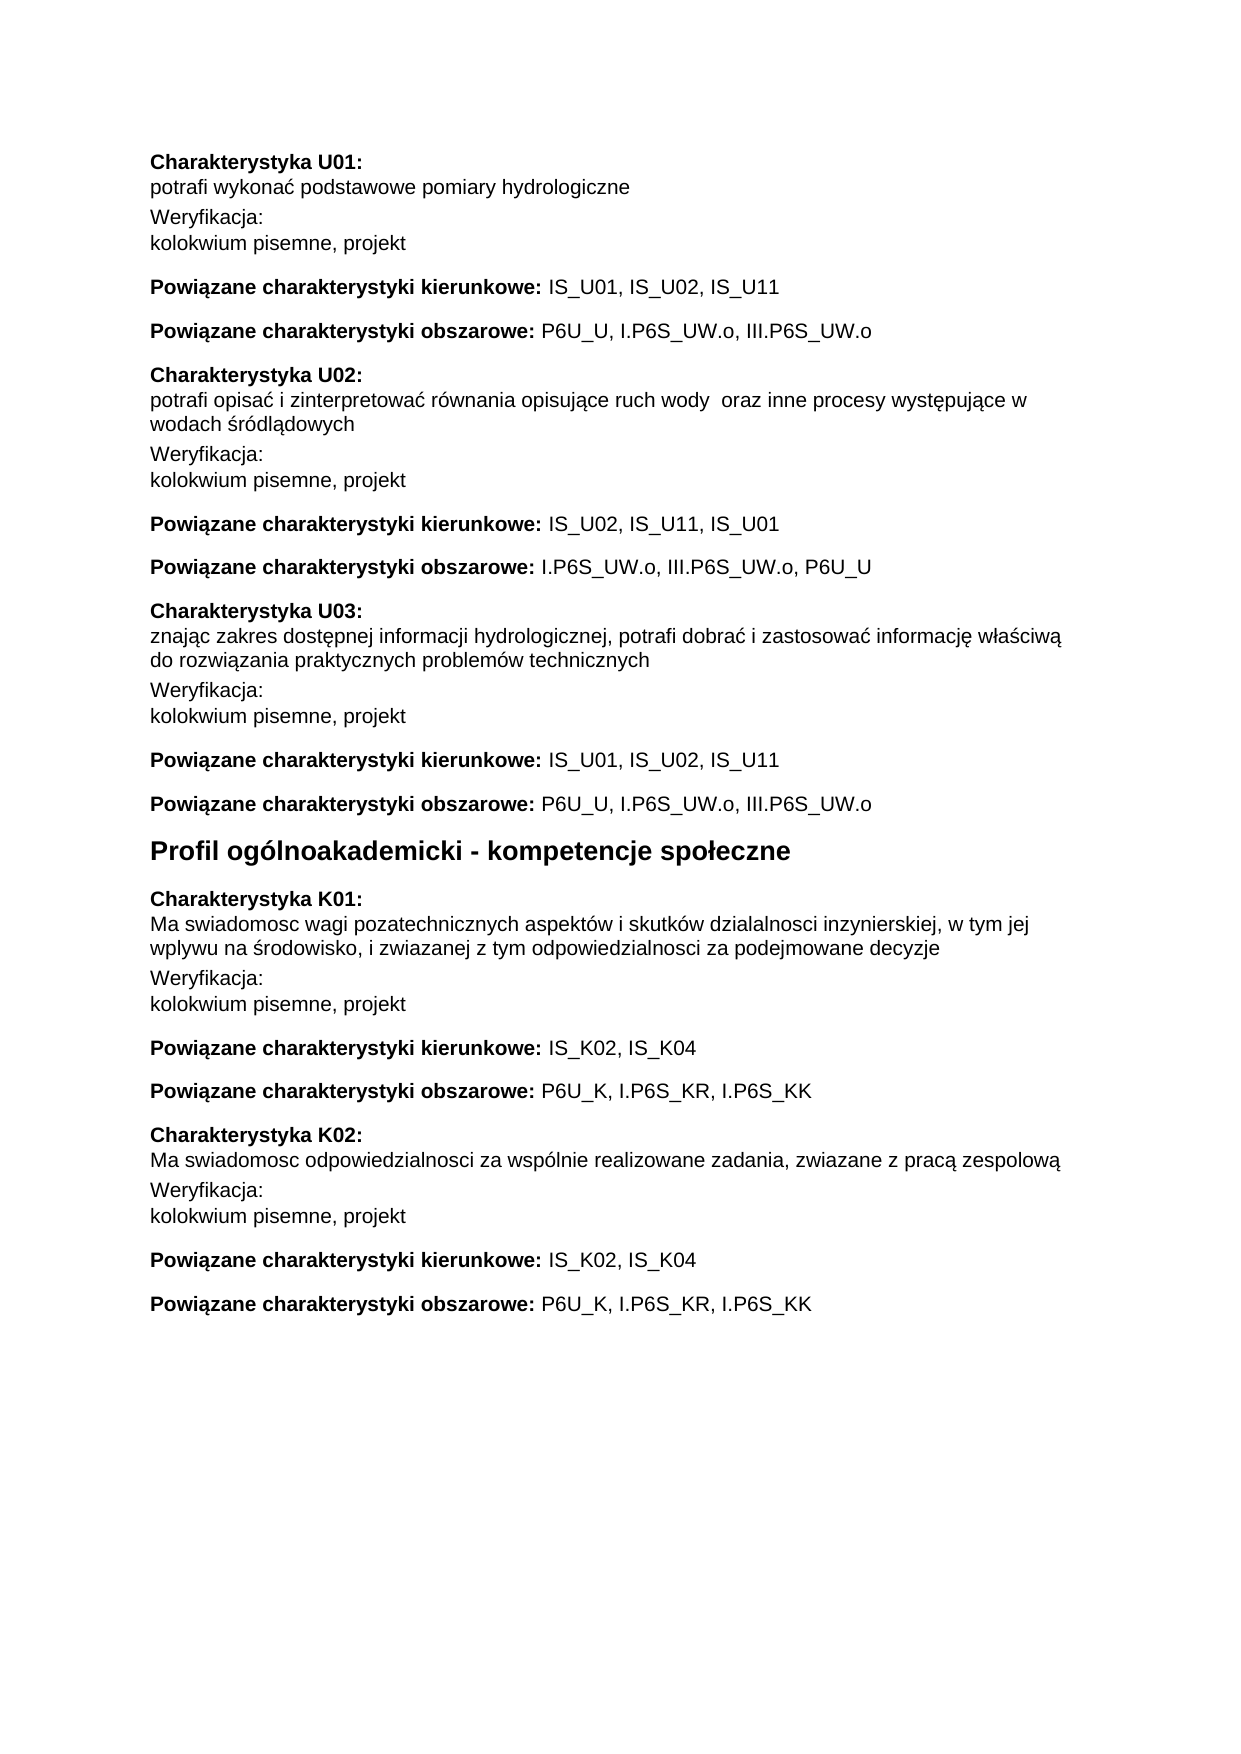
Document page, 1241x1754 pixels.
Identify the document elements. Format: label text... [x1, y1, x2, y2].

text Powiązane charakterystyki obszarowe: I.P6S_UW.o, III.P6S_UW.o, P6U_U [150, 555, 1090, 579]
text Powiązane charakterystyki obszarowe: P6U_U, I.P6S_UW.o, III.P6S_UW.o [150, 319, 1090, 343]
text Powiązane charakterystyki obszarowe: P6U_U, I.P6S_UW.o, III.P6S_UW.o [150, 792, 1090, 816]
text Powiązane charakterystyki kierunkowe: IS_U02, IS_U11, IS_U01 [150, 511, 1090, 535]
text Charakterystyka K01: [150, 886, 1090, 910]
text kolokwium pisemne, projekt [150, 704, 1090, 728]
text Charakterystyka K02: [150, 1123, 1090, 1147]
text Powiązane charakterystyki kierunkowe: IS_U01, IS_U02, IS_U11 [150, 748, 1090, 772]
text Charakterystyka U01: [150, 150, 1090, 174]
text Powiązane charakterystyki obszarowe: P6U_K, I.P6S_KR, I.P6S_KK [150, 1079, 1090, 1103]
text kolokwium pisemne, projekt [150, 1204, 1090, 1228]
text Powiązane charakterystyki kierunkowe: IS_U01, IS_U02, IS_U11 [150, 275, 1090, 299]
text Weryfikacja: [150, 442, 1090, 466]
text kolokwium pisemne, projekt [150, 992, 1090, 1016]
text kolokwium pisemne, projekt [150, 468, 1090, 492]
text potrafi wykonać podstawowe pomiary hydrologiczne [150, 175, 1090, 199]
text znając zakres dostępnej informacji hydrologicznej, potrafi dobrać i zastosować informację właściwą do rozwiązania praktycznych problemów technicznych [150, 624, 1090, 672]
text Charakterystyka U02: [150, 362, 1090, 386]
text Weryfikacja: [150, 1178, 1090, 1202]
subtitle Profil ogólnoakademicki - kompetencje społeczne [150, 835, 1090, 867]
text Ma swiadomosc wagi pozatechnicznych aspektów i skutków dzialalnosci inzynierskiej, w tym jej wplywu na środowisko, i zwiazanej z tym odpowiedzialnosci za podejmowane decyzje [150, 911, 1090, 959]
text potrafi opisać i zinterpretować równania opisujące ruch wody oraz inne procesy występujące w wodach śródlądowych [150, 387, 1090, 435]
text Powiązane charakterystyki kierunkowe: IS_K02, IS_K04 [150, 1035, 1090, 1059]
text kolokwium pisemne, projekt [150, 231, 1090, 255]
text Ma swiadomosc odpowiedzialnosci za wspólnie realizowane zadania, zwiazane z pracą zespolową [150, 1148, 1090, 1172]
text Weryfikacja: [150, 966, 1090, 989]
text Charakterystyka U03: [150, 599, 1090, 623]
text Powiązane charakterystyki kierunkowe: IS_K02, IS_K04 [150, 1248, 1090, 1272]
text Powiązane charakterystyki obszarowe: P6U_K, I.P6S_KR, I.P6S_KK [150, 1292, 1090, 1316]
text Weryfikacja: [150, 205, 1090, 229]
text Weryfikacja: [150, 678, 1090, 702]
